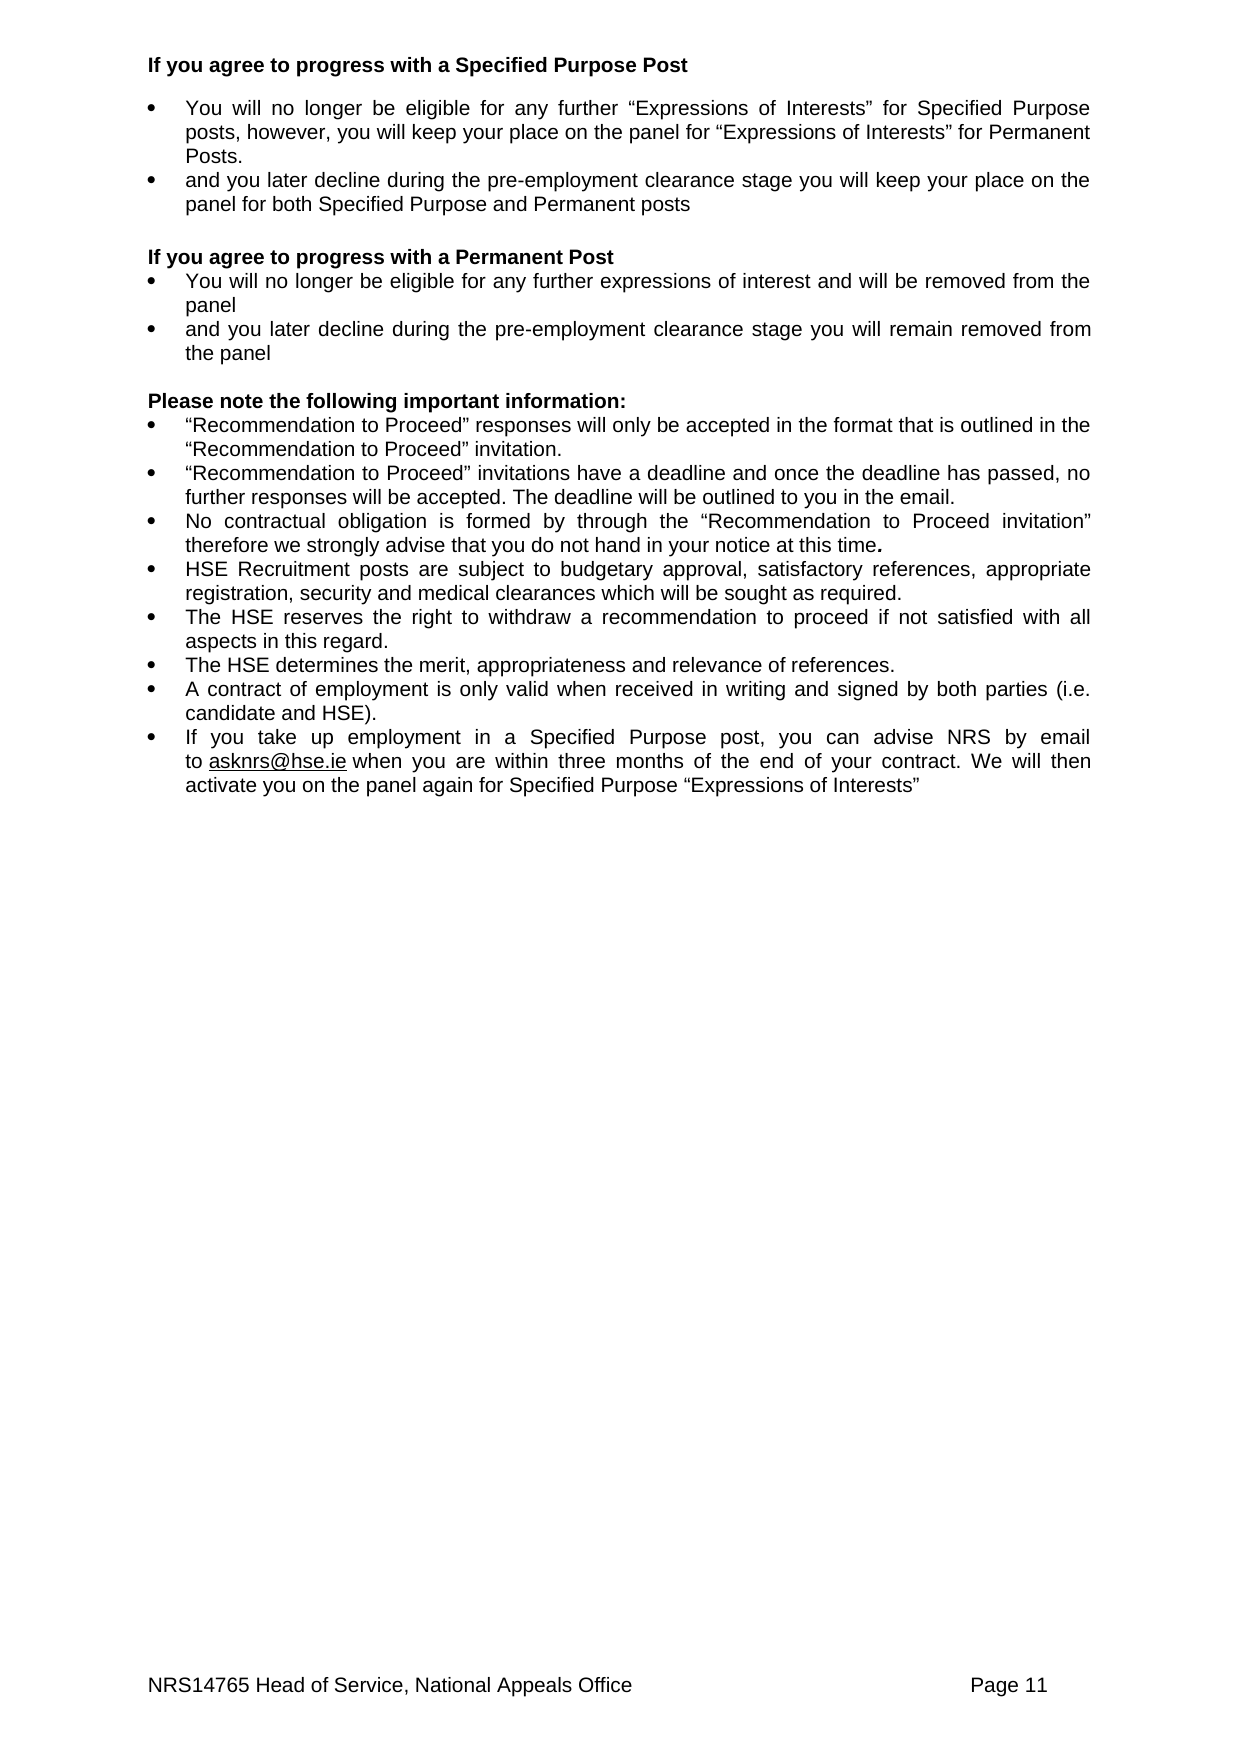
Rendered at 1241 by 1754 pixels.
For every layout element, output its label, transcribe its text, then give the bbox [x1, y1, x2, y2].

list and you later decline during the pre-employment clearance stage you will keep your place on the panel for both Specified Purpose and Permanent posts [148, 168, 1092, 216]
list “Recommendation to Proceed” responses will only be accepted in the format that is outlined in the “Recommendation to Proceed” invitation. [148, 413, 1092, 461]
text Please note the following important information: [148, 389, 1092, 413]
list No contractual obligation is formed by through the “Recommendation to Proceed invitation” therefore we strongly advise that you do not hand in your notice at this time. [148, 509, 1092, 557]
list If you take up employment in a Specified Purpose post, you can advise NRS by email to asknrs@hse.ie when you are within three months of the end of your contract. We will then activate you on the panel again for Specified Purpose “Expressions of Interests” [148, 725, 1092, 797]
list You will no longer be eligible for any further expressions of interest and will be removed from the panel [148, 269, 1092, 317]
list A contract of employment is only valid when received in writing and signed by both parties (i.e. candidate and HSE). [148, 677, 1092, 725]
text If you agree to progress with a Specified Purpose Post [148, 53, 1092, 77]
list The HSE reserves the right to withdraw a recommendation to proceed if not satisfied with all aspects in this regard. [148, 605, 1092, 653]
list The HSE determines the merit, appropriateness and relevance of references. [148, 653, 1092, 677]
list HSE Recruitment posts are subject to budgetary approval, satisfactory references, appropriate registration, security and medical clearances which will be sought as required. [148, 557, 1092, 605]
text If you agree to progress with a Permanent Post [148, 245, 1092, 269]
list “Recommendation to Proceed” invitations have a deadline and once the deadline has passed, no further responses will be accepted. The deadline will be outlined to you in the email. [148, 461, 1092, 509]
list and you later decline during the pre-employment clearance stage you will remain removed from the panel [148, 317, 1092, 365]
list You will no longer be eligible for any further “Expressions of Interests” for Specified Purpose posts, however, you will keep your place on the panel for “Expressions of Interests” for Permanent Posts. [148, 96, 1092, 168]
